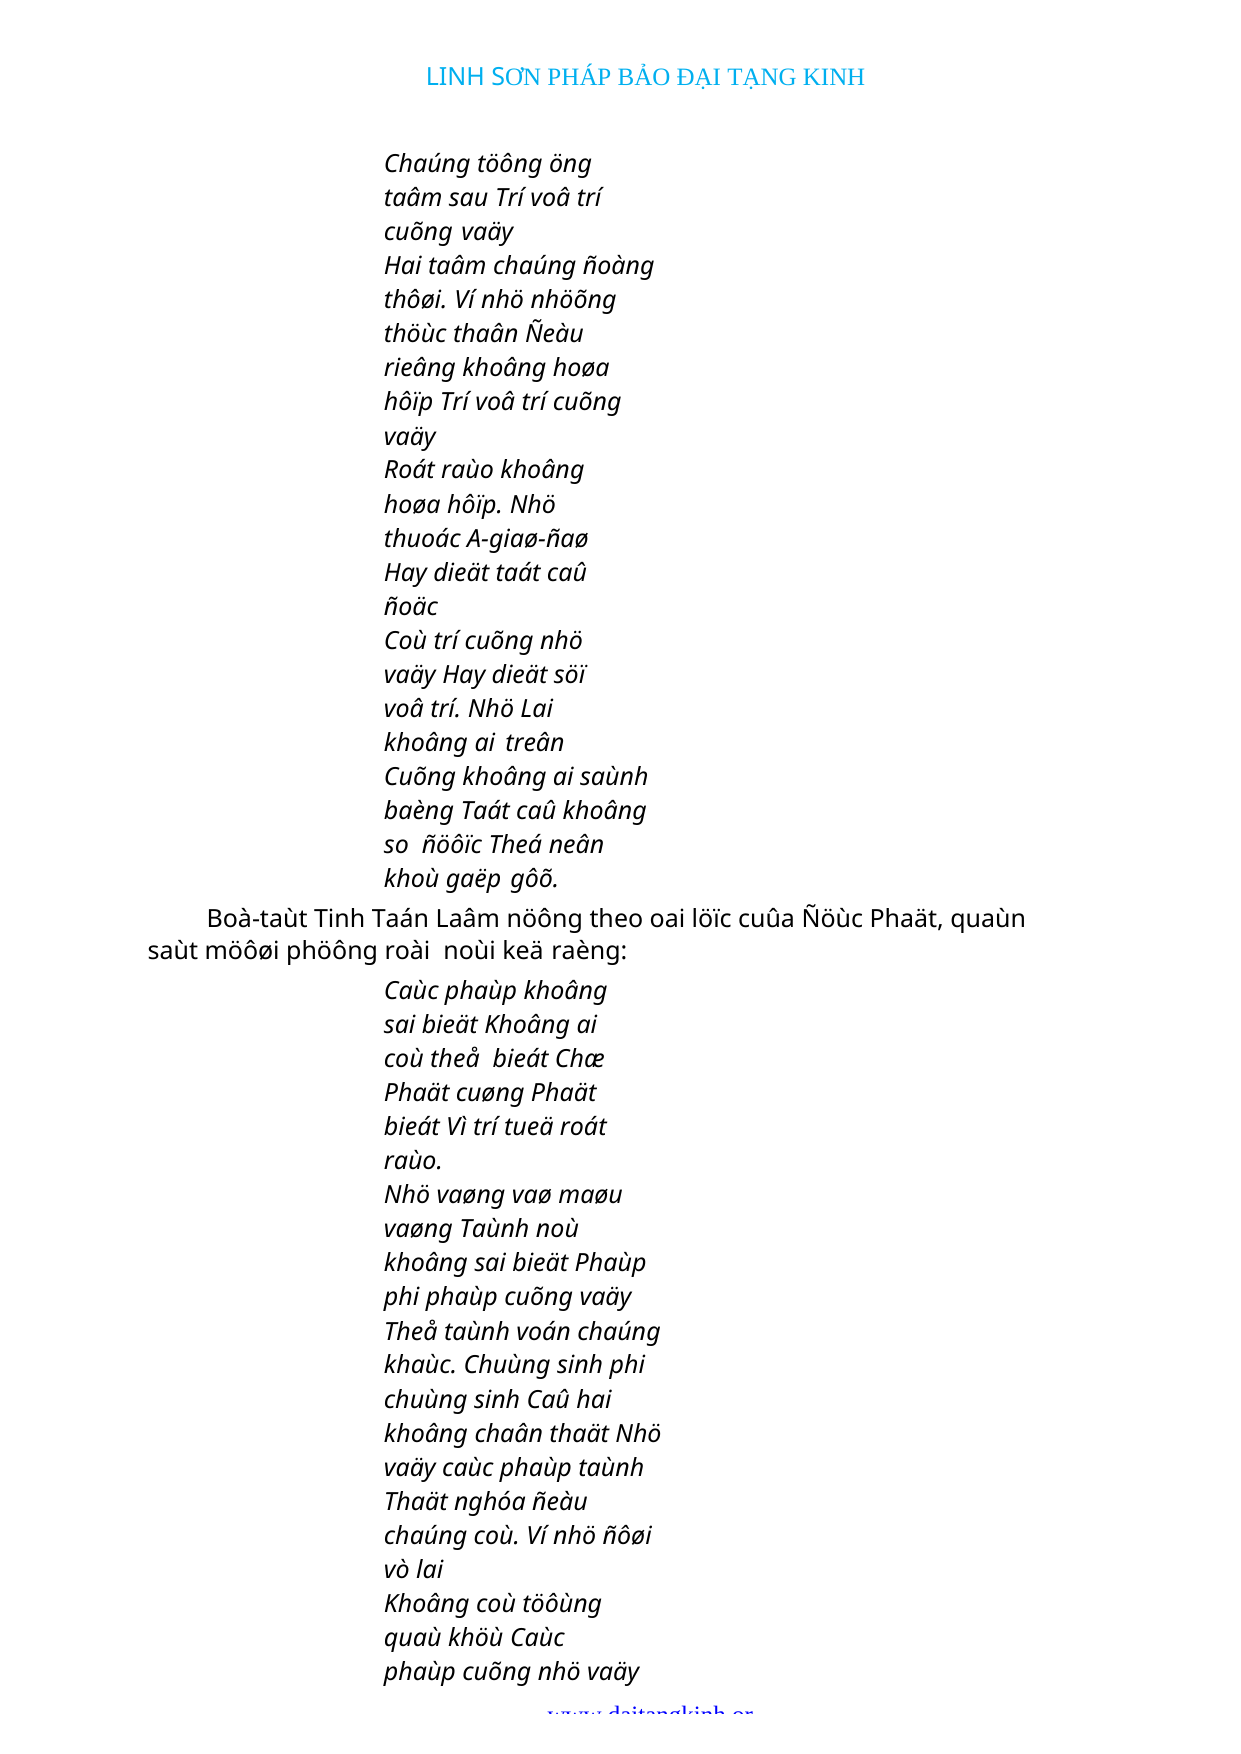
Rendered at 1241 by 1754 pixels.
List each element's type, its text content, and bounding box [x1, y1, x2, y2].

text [384, 1586, 641, 1688]
text Caùc phaùp khoâng sai bieät Khoâng ai coù theå bieát Chæ Phaät cuøng Phaät bieát Vì trí tueä roát raùo. [384, 972, 637, 1177]
text Coù trí cuõng nhö vaäy Hay dieät söï voâ trí. Nhö Lai khoâng ai treân [384, 622, 614, 759]
text Hai taâm chaúng ñoàng thôøi. Ví nhö nhöõng thöùc thaân Ñeàu rieâng khoâng hoøa hôïp Trí voâ trí cuõng vaäy [384, 248, 656, 452]
text Cuõng khoâng ai saùnh baèng Taát caû khoâng so ñöôïc Theá neân khoù gaëp gôõ. [384, 759, 650, 895]
text Roát raùo khoâng hoøa hôïp. Nhö thuoác A-giaø-ñaø Hay dieät taát caû ñoäc [384, 452, 630, 622]
subtitle Boà-taùt Tinh Taán Laâm nöông theo oai löïc cuûa Ñöùc Phaät, quaùn saùt möôøi phöông roài noùi keä raèng: [147, 901, 1072, 966]
text Nhö vaøng vaø maøu vaøng Taùnh noù khoâng sai bieät Phaùp phi phaùp cuõng vaäy Theå taùnh voán chaúng khaùc. Chuùng sinh phi chuùng sinh Caû hai khoâng chaân thaät Nhö vaäy caùc phaùp taùnh Thaät nghóa ñeàu chaúng coù. Ví nhö ñôøi vò lai [384, 1177, 664, 1586]
text Chaúng töông öng taâm sau Trí voâ trí cuõng vaäy [384, 146, 656, 248]
